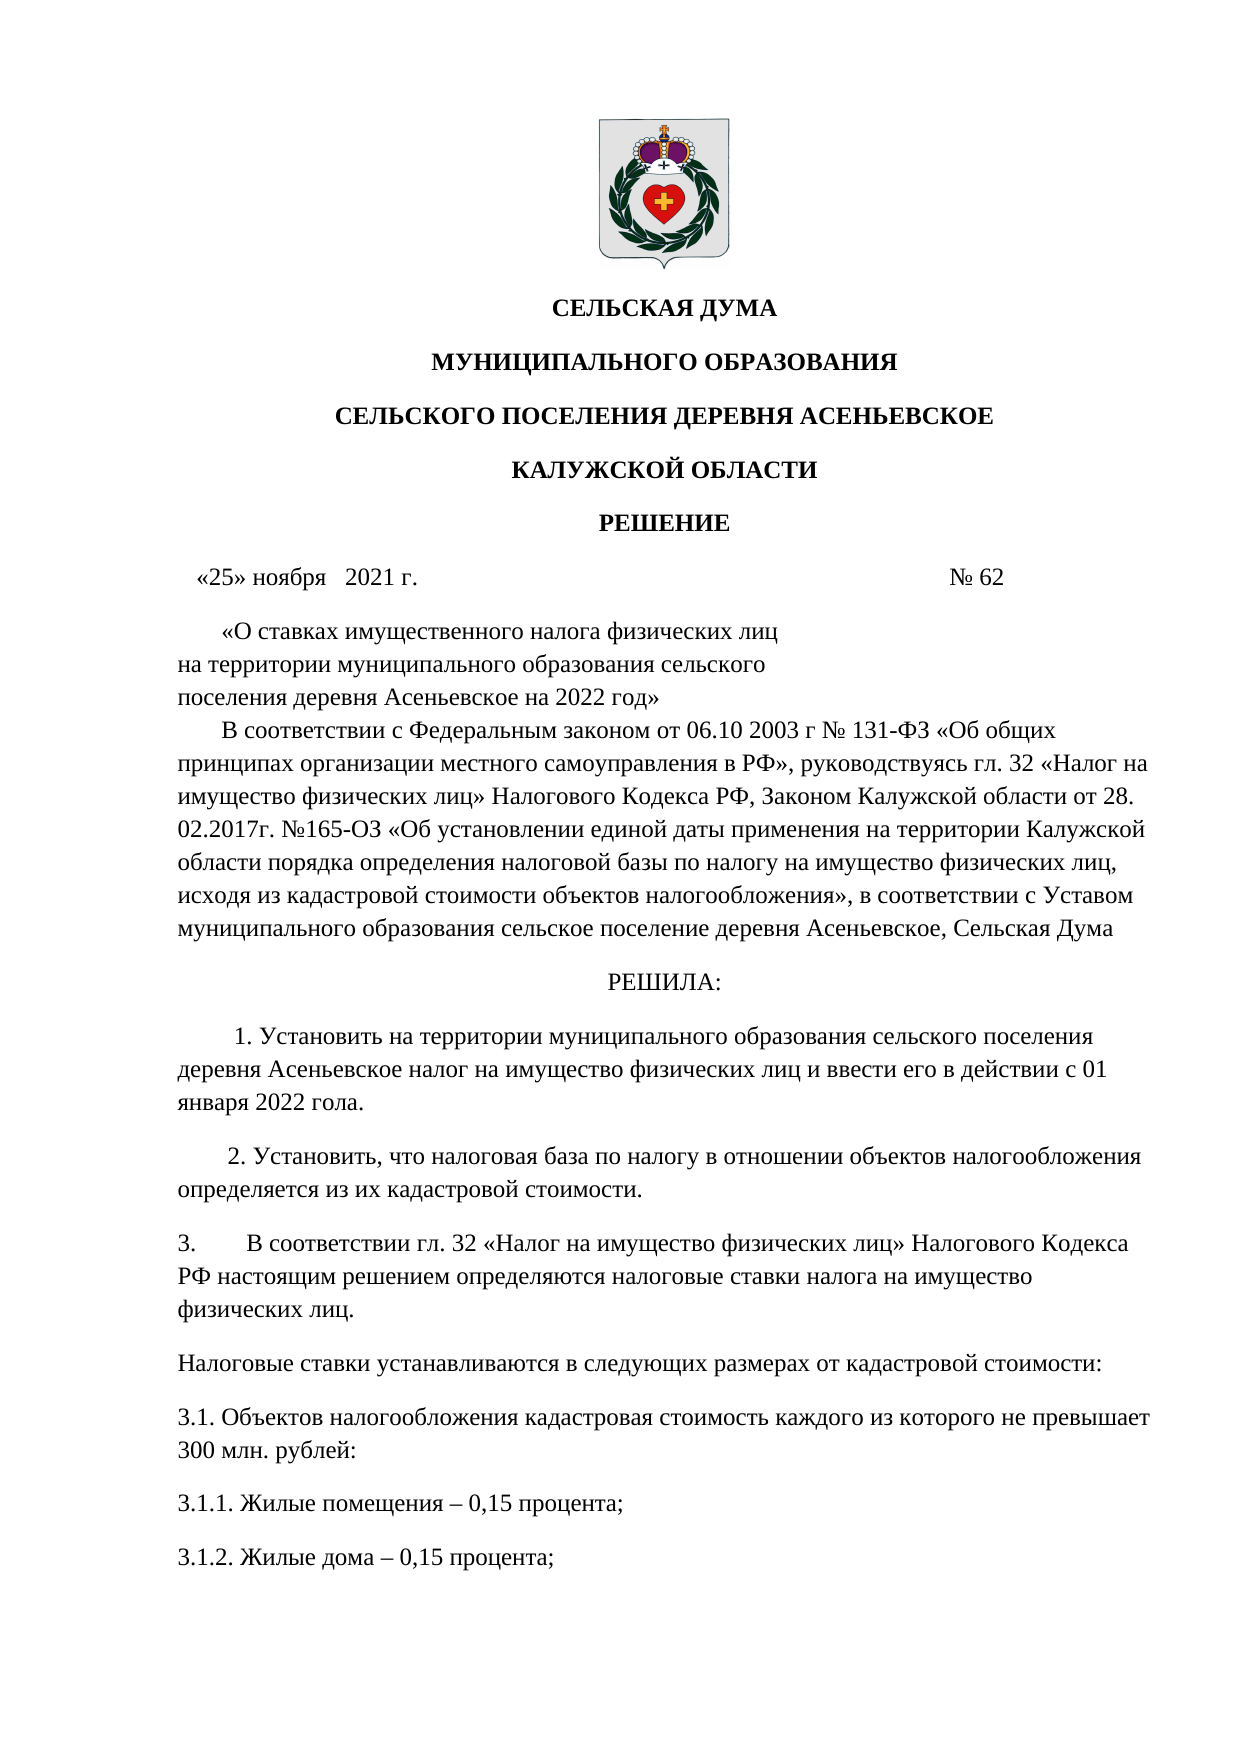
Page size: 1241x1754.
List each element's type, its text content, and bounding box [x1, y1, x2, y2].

text «25» ноября 2021 г. № 62 [177, 562, 1152, 591]
text 1. Установить на территории муниципального образования сельского поселения деревня Асеньевское налог на имущество физических лиц и ввести его в действии с 01 января 2022 гола. [177, 1021, 1152, 1116]
picture [598, 118, 730, 269]
text «О ставках имущественного налога физических лиц [177, 616, 1152, 645]
text на территории муниципального образования сельского поселения деревня Асеньевское на 2022 год» [177, 649, 1152, 711]
text 2. Установить, что налоговая база по налогу в отношении объектов налогообложения определяется из их кадастровой стоимости. [177, 1141, 1152, 1203]
text СЕЛЬСКОГО ПОСЕЛЕНИЯ ДЕРЕВНЯ АСЕНЬЕВСКОЕ [177, 401, 1152, 429]
text В соответствии с Федеральным законом от 06.10 № 131-ФЗ «Об общих принципах организации местного самоуправления в РФ», руководствуясь гл. 32 «Налог на имущество физических лиц» Налогового Кодекса РФ, Законом Калужской области от 28. 02.2017г. №165-ОЗ «Об установлении единой даты применения на территории Калужской области порядка определения налоговой базы по налогу на имущество физических лиц, исходя из кадастровой стоимости объектов налогообложения», в соответствии с Уставом муниципального образования сельское поселение деревня Асеньевское, Сельская Дума [177, 715, 1152, 942]
text 3. В соответствии гл. 32 «Налог на имущество физических лиц» Налогового Кодекса РФ настоящим решением определяются налоговые ставки налога на имущество физических лиц. [177, 1228, 1152, 1323]
text 3.1.2. Жилые дома – 0,15 процента; [177, 1542, 1152, 1571]
text СЕЛЬСКАЯ ДУМА [177, 293, 1152, 322]
text КАЛУЖСКОЙ ОБЛАСТИ [177, 455, 1152, 483]
text МУНИЦИПАЛЬНОГО ОБРАЗОВАНИЯ [177, 347, 1152, 376]
text РЕШЕНИЕ [177, 508, 1152, 537]
text 3.1. Объектов налогообложения кадастровая стоимость каждого из которого не превышает 300 млн. рублей: [177, 1402, 1152, 1463]
text 3.1.1. Жилые помещения – 0,15 процента; [177, 1488, 1152, 1517]
text РЕШИЛА: [177, 967, 1152, 996]
text Налоговые ставки устанавливаются в следующих размерах от кадастровой стоимости: [177, 1348, 1152, 1377]
